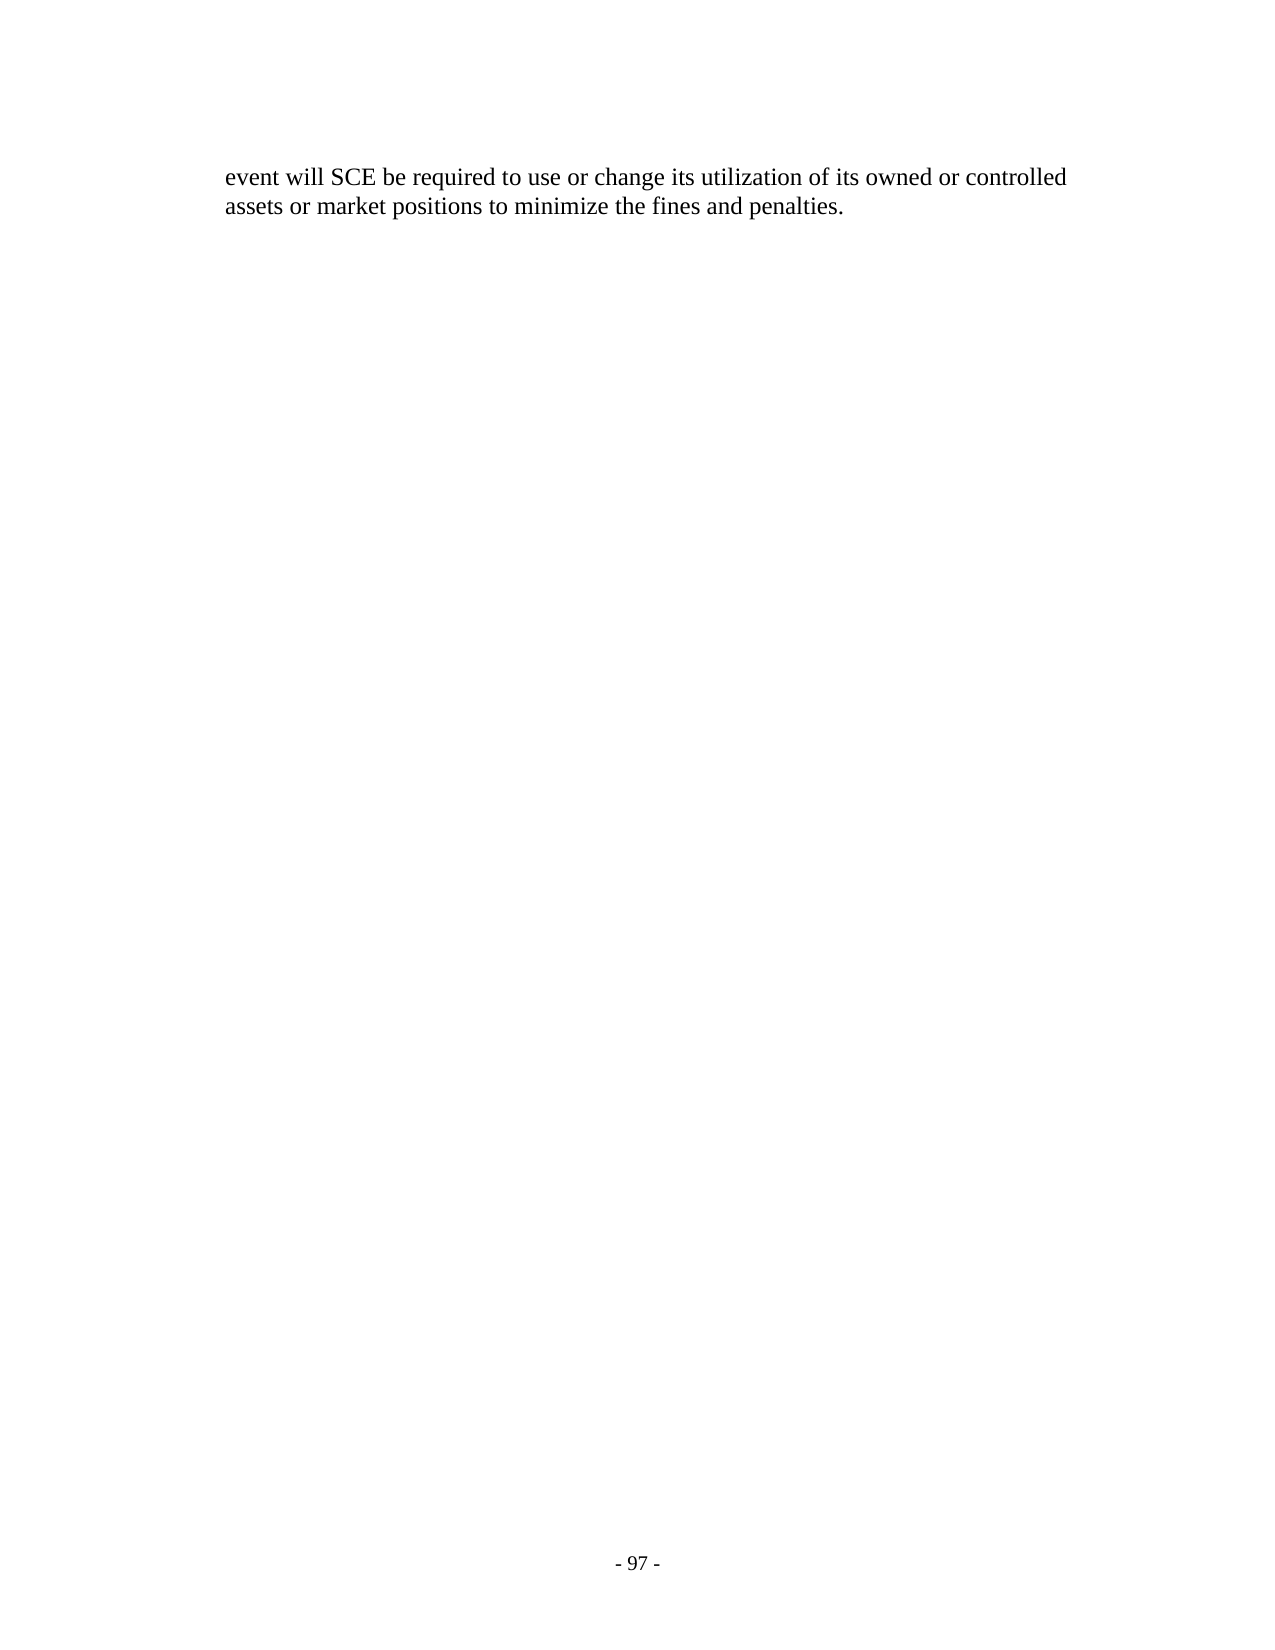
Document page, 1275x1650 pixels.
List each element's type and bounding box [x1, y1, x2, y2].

text [225, 162, 1125, 220]
